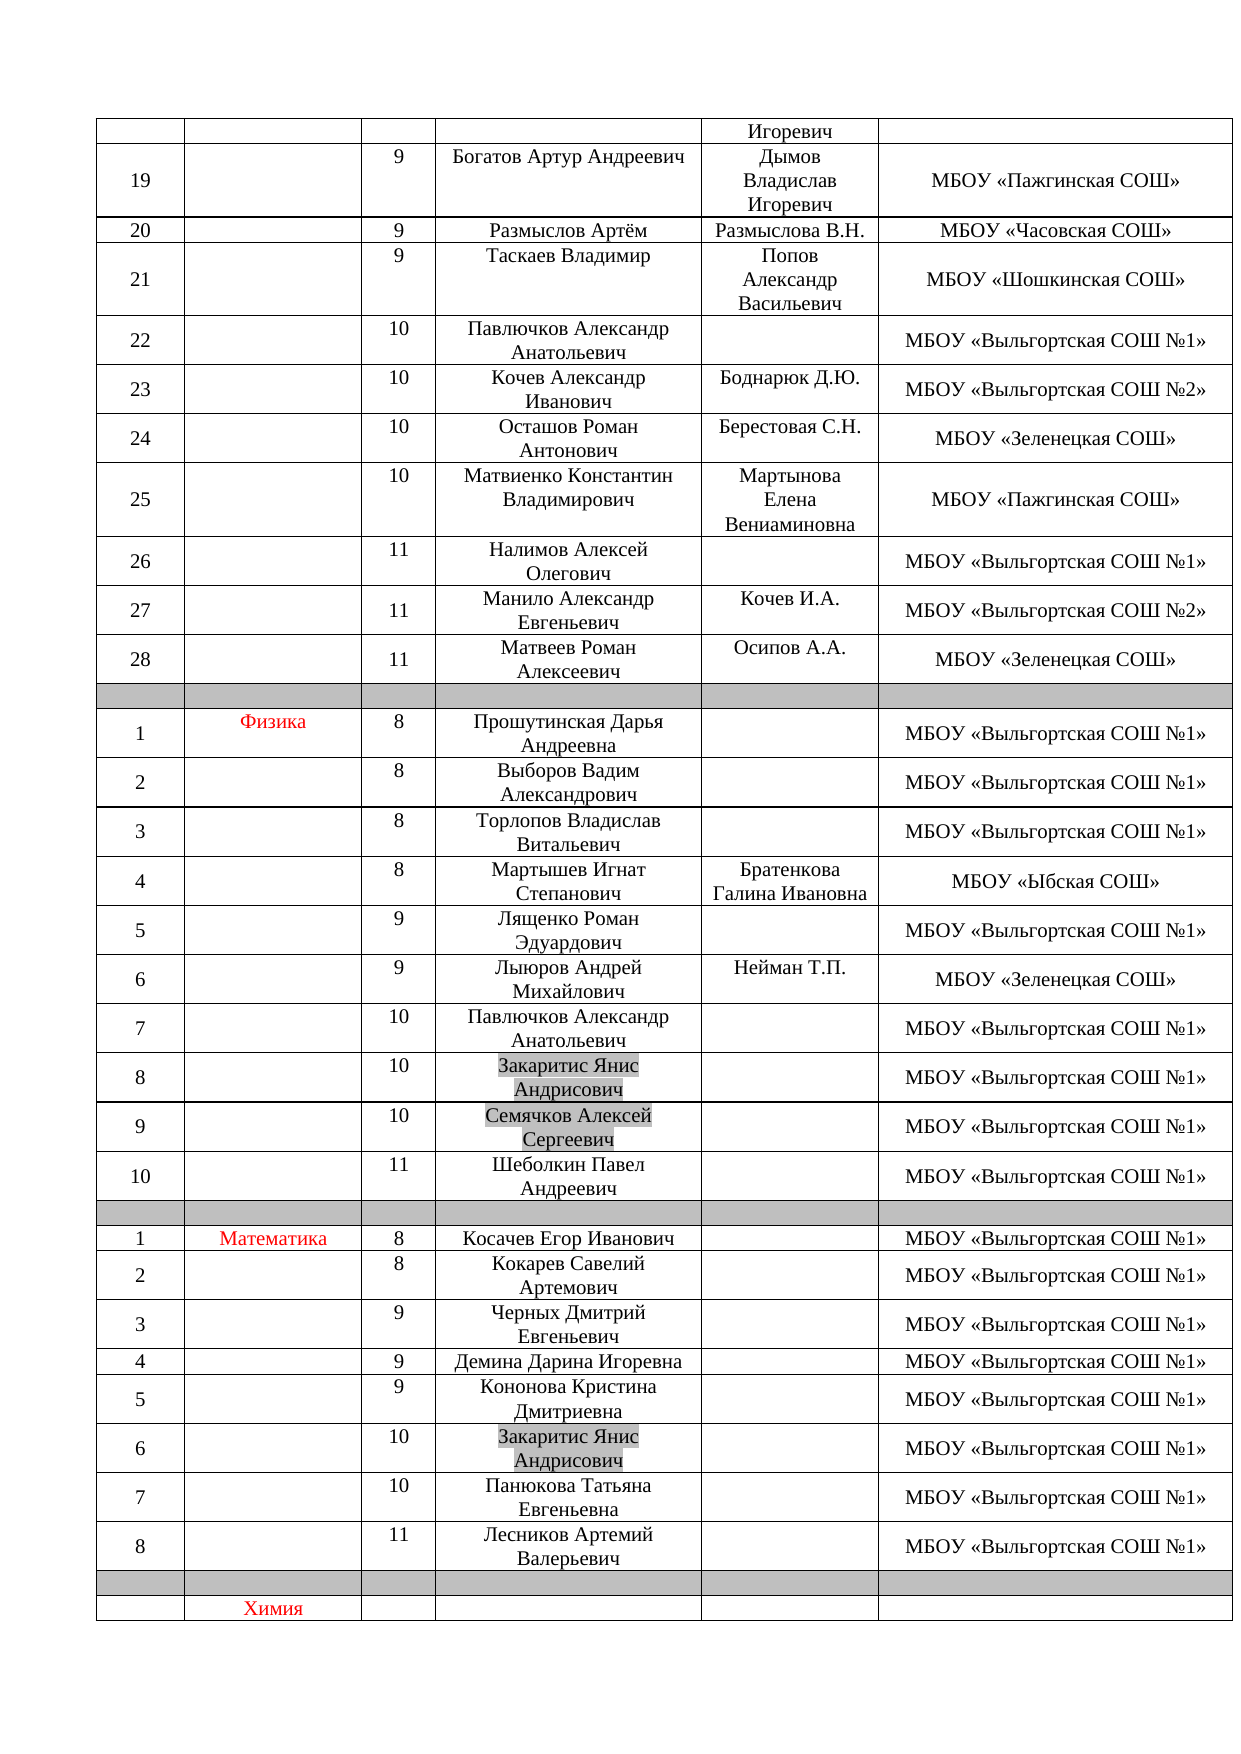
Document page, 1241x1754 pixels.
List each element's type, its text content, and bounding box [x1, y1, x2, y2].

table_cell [702, 119, 878, 143]
table_cell [185, 955, 361, 1003]
table_cell МБОУ «Выльгортская СОШ №1» [879, 1053, 1232, 1101]
table_cell 9 [97, 1103, 184, 1151]
table_cell [185, 808, 361, 856]
table_cell 8 [362, 857, 435, 905]
table_cell 11 [362, 1152, 435, 1200]
table_cell Осташов Роман Антонович [436, 414, 701, 462]
table_cell 20 [97, 218, 184, 242]
table_cell 3 [97, 1300, 184, 1348]
table_cell 11 [362, 635, 435, 683]
table_cell 2 [97, 758, 184, 806]
table_cell [185, 1522, 361, 1570]
table_cell Матвеев Роман Алексеевич [436, 635, 701, 683]
table_cell [879, 1201, 1232, 1225]
table_cell 10 [362, 1473, 435, 1521]
table_cell 4 [97, 1349, 184, 1373]
table_cell 22 [97, 316, 184, 364]
table_cell 1 [97, 1226, 184, 1250]
table_cell 9 [362, 218, 435, 242]
table_cell [436, 684, 701, 708]
table_cell 9 [362, 1300, 435, 1348]
table_cell МБОУ «Выльгортская СОШ №1» [879, 1473, 1232, 1521]
table_cell 5 [97, 1375, 184, 1423]
table_cell Мартышев Игнат Степанович [436, 857, 701, 905]
table_cell 6 [97, 1424, 184, 1472]
table_cell 24 [97, 414, 184, 462]
table_cell МБОУ «Выльгортская СОШ №1» [879, 709, 1232, 757]
table_cell 7 [97, 1473, 184, 1521]
table_cell 18 [97, 119, 184, 143]
table_cell МБОУ «Зеленецкая СОШ» [879, 955, 1232, 1003]
table_cell [185, 1201, 361, 1225]
table_cell [185, 1152, 361, 1200]
table_cell [702, 1103, 878, 1151]
table_cell [97, 684, 184, 708]
table_cell МБОУ «Выльгортская СОШ №1» [879, 808, 1232, 856]
table_cell [185, 414, 361, 462]
table_cell Размыслова В.Н. [702, 218, 878, 242]
table_cell Берестовая С.Н. [702, 414, 878, 462]
table_cell 27 [97, 586, 184, 634]
table_cell [702, 1300, 878, 1348]
table_cell Химия [185, 1596, 361, 1620]
table_cell Лесников Артемий Валерьевич [436, 1522, 701, 1570]
table_cell 10 [362, 1424, 435, 1472]
table_cell [362, 1596, 435, 1620]
table_cell Манило Александр Евгеньевич [436, 586, 701, 634]
table_cell 9 [362, 243, 435, 315]
table_cell Шеболкин Павел Андреевич [436, 1152, 701, 1200]
table_cell МБОУ «Выльгортская СОШ №1» [879, 316, 1232, 364]
table_cell Панюкова Татьяна Евгеньевна [436, 1473, 701, 1521]
table_cell [702, 1424, 878, 1472]
table_cell [185, 586, 361, 634]
table_cell [702, 1522, 878, 1570]
table_cell [185, 1251, 361, 1299]
table_cell 4 [97, 857, 184, 905]
table_cell [185, 1473, 361, 1521]
table_cell Богатов Артур Андреевич [436, 144, 701, 216]
table_cell [185, 1300, 361, 1348]
table_cell Размыслов Артём [436, 218, 701, 242]
table_cell [436, 1201, 701, 1225]
table_cell Черных Дмитрий Евгеньевич [436, 1300, 701, 1348]
table_cell МБОУ «Выльгортская СОШ №1» [879, 1226, 1232, 1250]
table_cell [185, 365, 361, 413]
table_cell [185, 684, 361, 708]
table_cell 9 [362, 1349, 435, 1373]
table_cell 10 [362, 1053, 435, 1101]
table_cell 8 [362, 758, 435, 806]
table_cell [97, 1201, 184, 1225]
table_cell Прошутинская Дарья Андреевна [436, 709, 701, 757]
table_cell Демина Дарина Игоревна [436, 1349, 701, 1373]
table_cell [185, 537, 361, 585]
table_cell Семячков Алексей Сергеевич [614, 1103, 701, 1151]
table_cell МБОУ «Выльгортская СОШ №1» [879, 1375, 1232, 1423]
table_cell [702, 316, 878, 364]
table_cell 9 [362, 906, 435, 954]
table_cell МБОУ «Зеленецкая СОШ» [879, 414, 1232, 462]
table_cell Павлючков Александр Анатольевич [436, 316, 701, 364]
table_cell Лыюров Андрей Михайлович [436, 955, 701, 1003]
table_cell [436, 1571, 701, 1595]
table_cell Нейман Т.П. [702, 955, 878, 1003]
table_cell [185, 1375, 361, 1423]
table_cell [436, 119, 701, 143]
table_cell [879, 1571, 1232, 1595]
table_cell Косачев Егор Иванович [436, 1226, 701, 1250]
table_cell 8 [362, 709, 435, 757]
table_cell Физика [185, 709, 361, 757]
table_cell МБОУ «Выльгортская СОШ №1» [879, 906, 1232, 954]
table_cell 11 [362, 586, 435, 634]
table_cell [702, 684, 878, 708]
table_cell МБОУ «Часовская СОШ» [879, 218, 1232, 242]
table_cell Кочев Александр Иванович [436, 365, 701, 413]
table_cell 1 [97, 709, 184, 757]
table_cell Братенкова Галина Ивановна [702, 857, 878, 905]
table_cell [185, 1349, 361, 1373]
table_cell [702, 1596, 878, 1620]
table_cell Налимов Алексей Олегович [436, 537, 701, 585]
table_cell [362, 684, 435, 708]
table_cell [702, 808, 878, 856]
table_cell 9 [362, 955, 435, 1003]
table_cell МБОУ «Выльгортская СОШ №1» [879, 1152, 1232, 1200]
table_cell Кононова Кристина Дмитриевна [436, 1375, 701, 1423]
table_cell [702, 1571, 878, 1595]
table_cell 10 [362, 414, 435, 462]
table_cell 19 [97, 144, 184, 216]
table_cell 11 [362, 537, 435, 585]
table_cell [185, 119, 361, 143]
table_cell [185, 1103, 361, 1151]
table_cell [879, 119, 1232, 143]
table_cell МБОУ «Ыбская СОШ» [879, 857, 1232, 905]
table_cell 8 [362, 808, 435, 856]
table_cell [702, 1004, 878, 1052]
table_cell [702, 758, 878, 806]
table_cell Осипов А.А. [702, 635, 878, 683]
table_cell 8 [97, 1053, 184, 1101]
table_cell 7 [97, 1004, 184, 1052]
table_cell МБОУ «Зеленецкая СОШ» [879, 635, 1232, 683]
table_cell 8 [97, 1522, 184, 1570]
table_cell [702, 1152, 878, 1200]
table_cell МБОУ «Выльгортская СОШ №1» [879, 1522, 1232, 1570]
table_cell Павлючков Александр Анатольевич [436, 1004, 701, 1052]
table_cell Боднарюк Д.Ю. [702, 365, 878, 413]
table_cell 23 [97, 365, 184, 413]
table_cell Закаритис Янис Андрисович [436, 1424, 514, 1472]
table_cell [879, 684, 1232, 708]
table_cell Таскаев Владимир [436, 243, 701, 315]
table_cell Лященко Роман Эдуардович [436, 906, 701, 954]
table_cell 8 [362, 1251, 435, 1299]
table_cell [702, 1375, 878, 1423]
table_cell [362, 1571, 435, 1595]
table_cell МБОУ «Шошкинская СОШ» [879, 243, 1232, 315]
table_cell Закаритис Янис Андрисович [436, 1053, 701, 1101]
table_cell 21 [97, 243, 184, 315]
table_cell [185, 1053, 361, 1101]
table_cell 6 [97, 955, 184, 1003]
table_cell [702, 1349, 878, 1373]
table_cell 10 [97, 1152, 184, 1200]
table_cell 2 [97, 1251, 184, 1299]
table_cell Кочев И.А. [702, 586, 878, 634]
table_cell [702, 1053, 878, 1101]
table_cell 10 [362, 365, 435, 413]
table_cell Мартынова Елена Вениаминовна [702, 463, 878, 536]
table_cell Кокарев Савелий Артемович [436, 1251, 701, 1299]
table_cell Матвиенко Константин Владимирович [436, 463, 701, 536]
table_cell МБОУ «Выльгортская СОШ №1» [879, 1424, 1232, 1472]
table_cell МБОУ «Пажгинская СОШ» [879, 463, 1232, 536]
table_cell МБОУ «Выльгортская СОШ №1» [879, 1004, 1232, 1052]
table_cell МБОУ «Выльгортская СОШ №1» [879, 1251, 1232, 1299]
table_cell [185, 144, 361, 216]
table_cell Попов Александр Васильевич [702, 243, 878, 315]
table_cell [185, 243, 361, 315]
table_cell 25 [97, 463, 184, 536]
table_cell МБОУ «Выльгортская СОШ №1» [879, 537, 1232, 585]
table_cell [185, 857, 361, 905]
table_cell 9 [362, 1375, 435, 1423]
table_cell [185, 758, 361, 806]
table_cell [702, 1201, 878, 1225]
table_cell Математика [185, 1226, 361, 1250]
table_cell МБОУ «Выльгортская СОШ №1» [879, 1103, 1232, 1151]
table_cell [702, 1226, 878, 1250]
table_cell [702, 537, 878, 585]
table_cell Выборов Вадим Александрович [436, 758, 701, 806]
table_cell 9 [362, 144, 435, 216]
table_cell Торлопов Владислав Витальевич [436, 808, 701, 856]
table_cell [702, 906, 878, 954]
table_cell 10 [362, 1103, 435, 1151]
table_cell Семячков Алексей Сергеевич [436, 1103, 522, 1151]
table_cell МБОУ «Выльгортская СОШ №2» [879, 586, 1232, 634]
table_cell МБОУ «Выльгортская СОШ №1» [879, 1300, 1232, 1348]
table_cell [702, 709, 878, 757]
table_cell МБОУ «Пажгинская СОШ» [879, 144, 1232, 216]
table_cell [185, 635, 361, 683]
table_cell [185, 906, 361, 954]
table_cell Закаритис Янис Андрисович [623, 1424, 701, 1472]
table_cell [97, 1571, 184, 1595]
table_cell МБОУ «Выльгортская СОШ №2» [879, 365, 1232, 413]
table_cell [185, 1004, 361, 1052]
table_cell [97, 1596, 184, 1620]
table_cell 9 [362, 119, 435, 143]
table_cell 5 [97, 906, 184, 954]
table_cell [185, 1424, 361, 1472]
table_cell 10 [362, 1004, 435, 1052]
table_cell 10 [362, 463, 435, 536]
table_cell МБОУ «Выльгортская СОШ №1» [879, 1349, 1232, 1373]
table_cell Дымов Владислав Игоревич [702, 144, 878, 216]
table_cell [436, 1596, 701, 1620]
table_cell 10 [362, 316, 435, 364]
table_cell [702, 1473, 878, 1521]
table_cell 3 [97, 808, 184, 856]
table_cell [185, 1571, 361, 1595]
table_cell [185, 463, 361, 536]
table_cell [879, 1596, 1232, 1620]
table_cell 26 [97, 537, 184, 585]
table_cell МБОУ «Выльгортская СОШ №1» [879, 758, 1232, 806]
table_cell [702, 1251, 878, 1299]
table_cell [362, 1201, 435, 1225]
table_cell 28 [97, 635, 184, 683]
table_cell 8 [362, 1226, 435, 1250]
table_cell [185, 218, 361, 242]
table_cell [185, 316, 361, 364]
table_cell 11 [362, 1522, 435, 1570]
